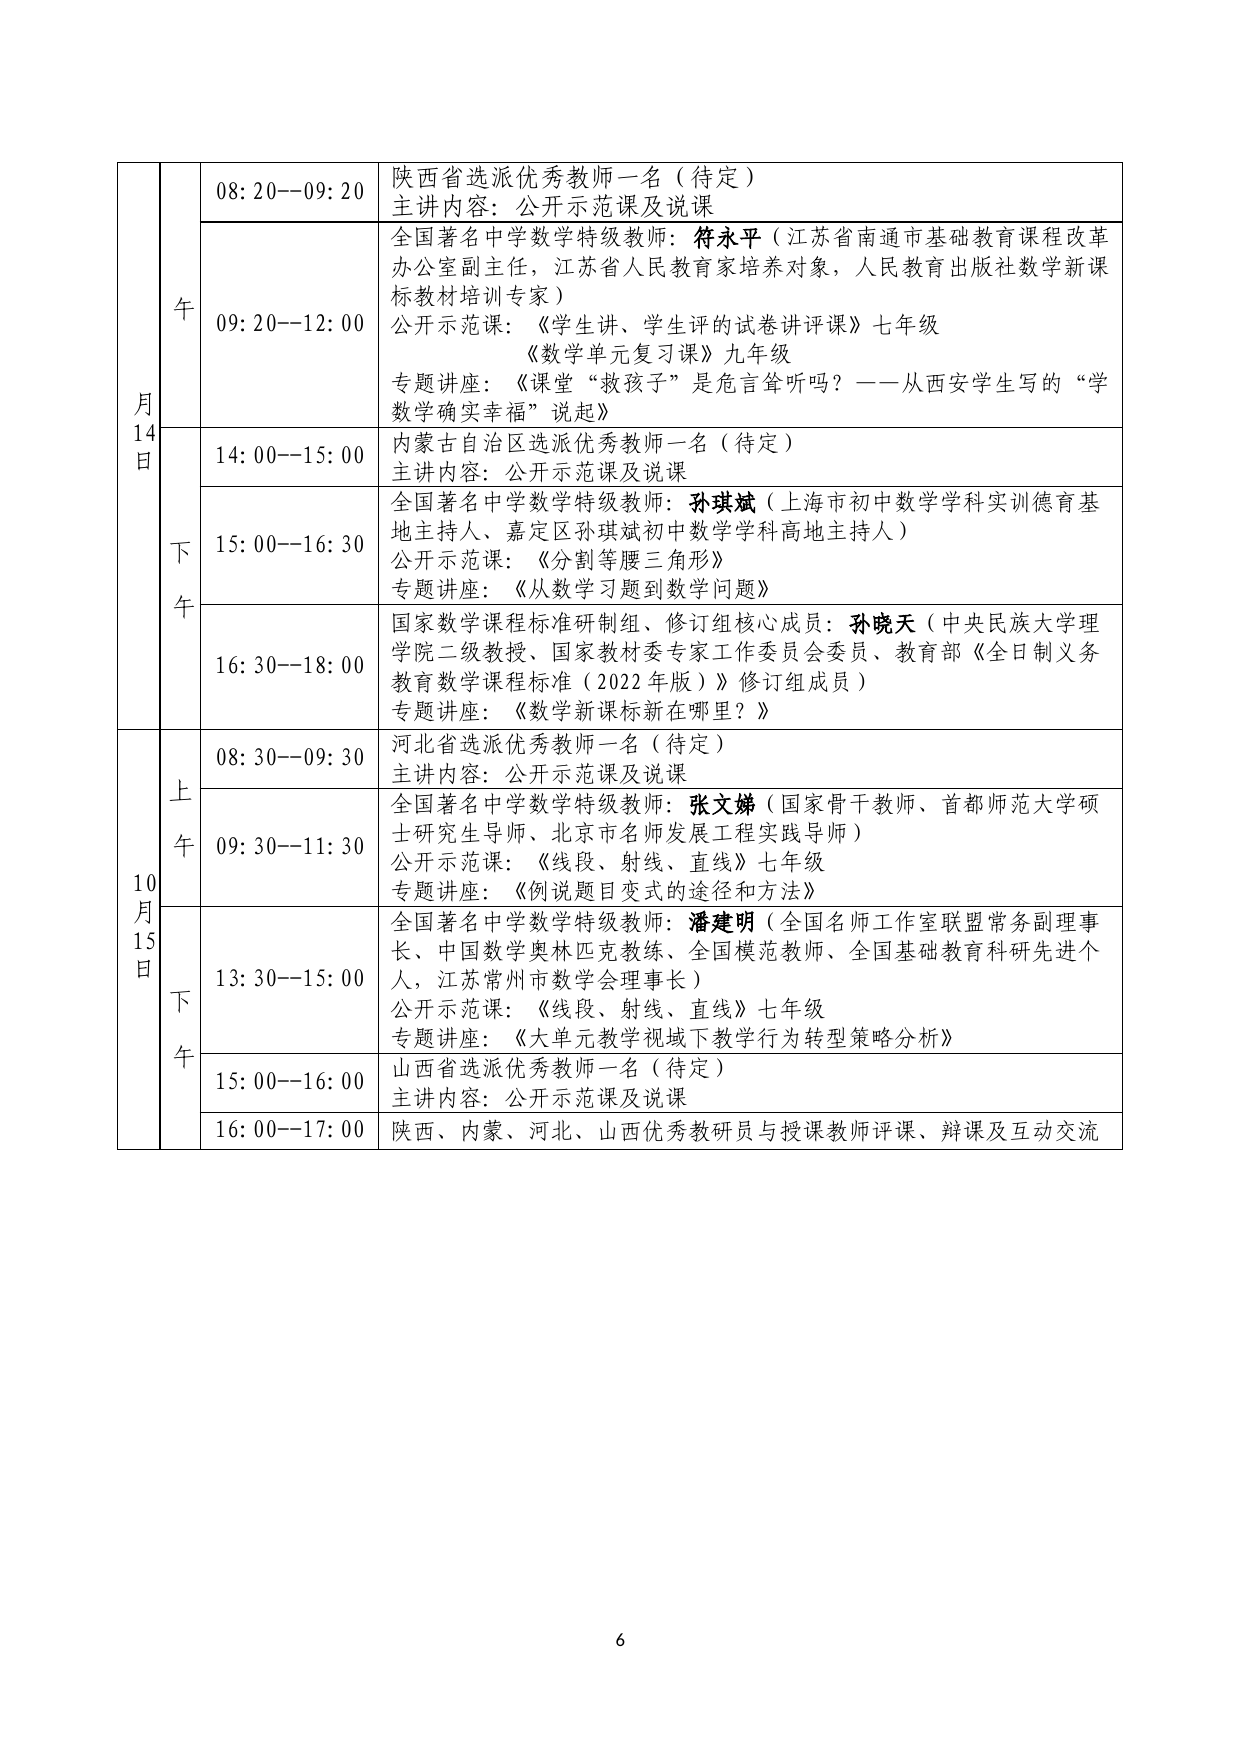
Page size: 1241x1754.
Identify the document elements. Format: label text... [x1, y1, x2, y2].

table_cell 10月 15日 [118, 730, 159, 1149]
table_cell 15:00--16:30 [201, 487, 378, 604]
table_cell 15:00--16:00 [201, 1054, 378, 1112]
table_cell 09:20--12:00 [201, 223, 378, 427]
table_cell 08:20--09:20 [201, 163, 378, 221]
table_cell 13:30--15:00 [201, 907, 378, 1052]
table_cell 全国著名中学数学特级教师：孙琪斌（上海市初中数学学科实训德育基地主持人、嘉定区孙琪斌初中数学学科高地主持人） 公开示范课：《分割等腰三角形》 专题讲座：《从数学习题到数学问题》 [379, 487, 1122, 604]
table_cell 陕西省选派优秀教师一名（待定） 主讲内容：公开示范课及说课 [379, 163, 1122, 221]
table_cell 全国著名中学数学特级教师：潘建明（全国名师工作室联盟常务副理事长、中国数学奥林匹克教练、全国模范教师、全国基础教育科研先进个人，江苏常州市数学会理事长） 公开示范课：《线段、射线、直线》七年级 专题讲座：《大单元教学视域下教学行为转型策略分析》 [379, 907, 1122, 1052]
table_cell 陕西、内蒙、河北、山西优秀教研员与授课教师评课、辩课及互动交流 [379, 1113, 1122, 1149]
table_cell 内蒙古自治区选派优秀教师一名（待定） 主讲内容：公开示范课及说课 [379, 428, 1122, 486]
table_cell 14:00--15:00 [201, 428, 378, 486]
table_cell 下 午 [161, 907, 200, 1149]
table_cell 09:30--11:30 [201, 789, 378, 906]
table_cell 上 午 [161, 730, 200, 906]
table_cell 下 午 [161, 428, 200, 728]
table_cell 全国著名中学数学特级教师：符永平（江苏省南通市基础教育课程改革办公室副主任，江苏省人民教育家培养对象，人民教育出版社数学新课标教材培训专家） 公开示范课：《学生讲、学生评的试卷讲评课》七年级 《数学单元复习课》九年级 专题讲座：《课堂“救孩子”是危言耸听吗？——从西安学生写的“学数学确实幸福”说起》 [379, 223, 1122, 427]
table_cell 16:30--18:00 [201, 605, 378, 728]
table_cell 16:00--17:00 [201, 1113, 378, 1149]
table_cell 国家数学课程标准研制组、修订组核心成员：孙晓天（中央民族大学理学院二级教授、国家教材委专家工作委员会委员、教育部《全日制义务教育数学课程标准（2022年版）》修订组成员） 专题讲座：《数学新课标新在哪里？》 [379, 605, 1122, 728]
table_cell 全国著名中学数学特级教师：张文娣（国家骨干教师、首都师范大学硕士研究生导师、北京市名师发展工程实践导师） 公开示范课：《线段、射线、直线》七年级 专题讲座：《例说题目变式的途径和方法》 [379, 789, 1122, 906]
table_cell 上 午 [161, 163, 200, 427]
table_cell 10月 14日 [118, 163, 159, 728]
table_cell 山西省选派优秀教师一名（待定） 主讲内容：公开示范课及说课 [379, 1054, 1122, 1112]
table_cell 08:30--09:30 [201, 730, 378, 788]
table_cell 河北省选派优秀教师一名（待定） 主讲内容：公开示范课及说课 [379, 730, 1122, 788]
